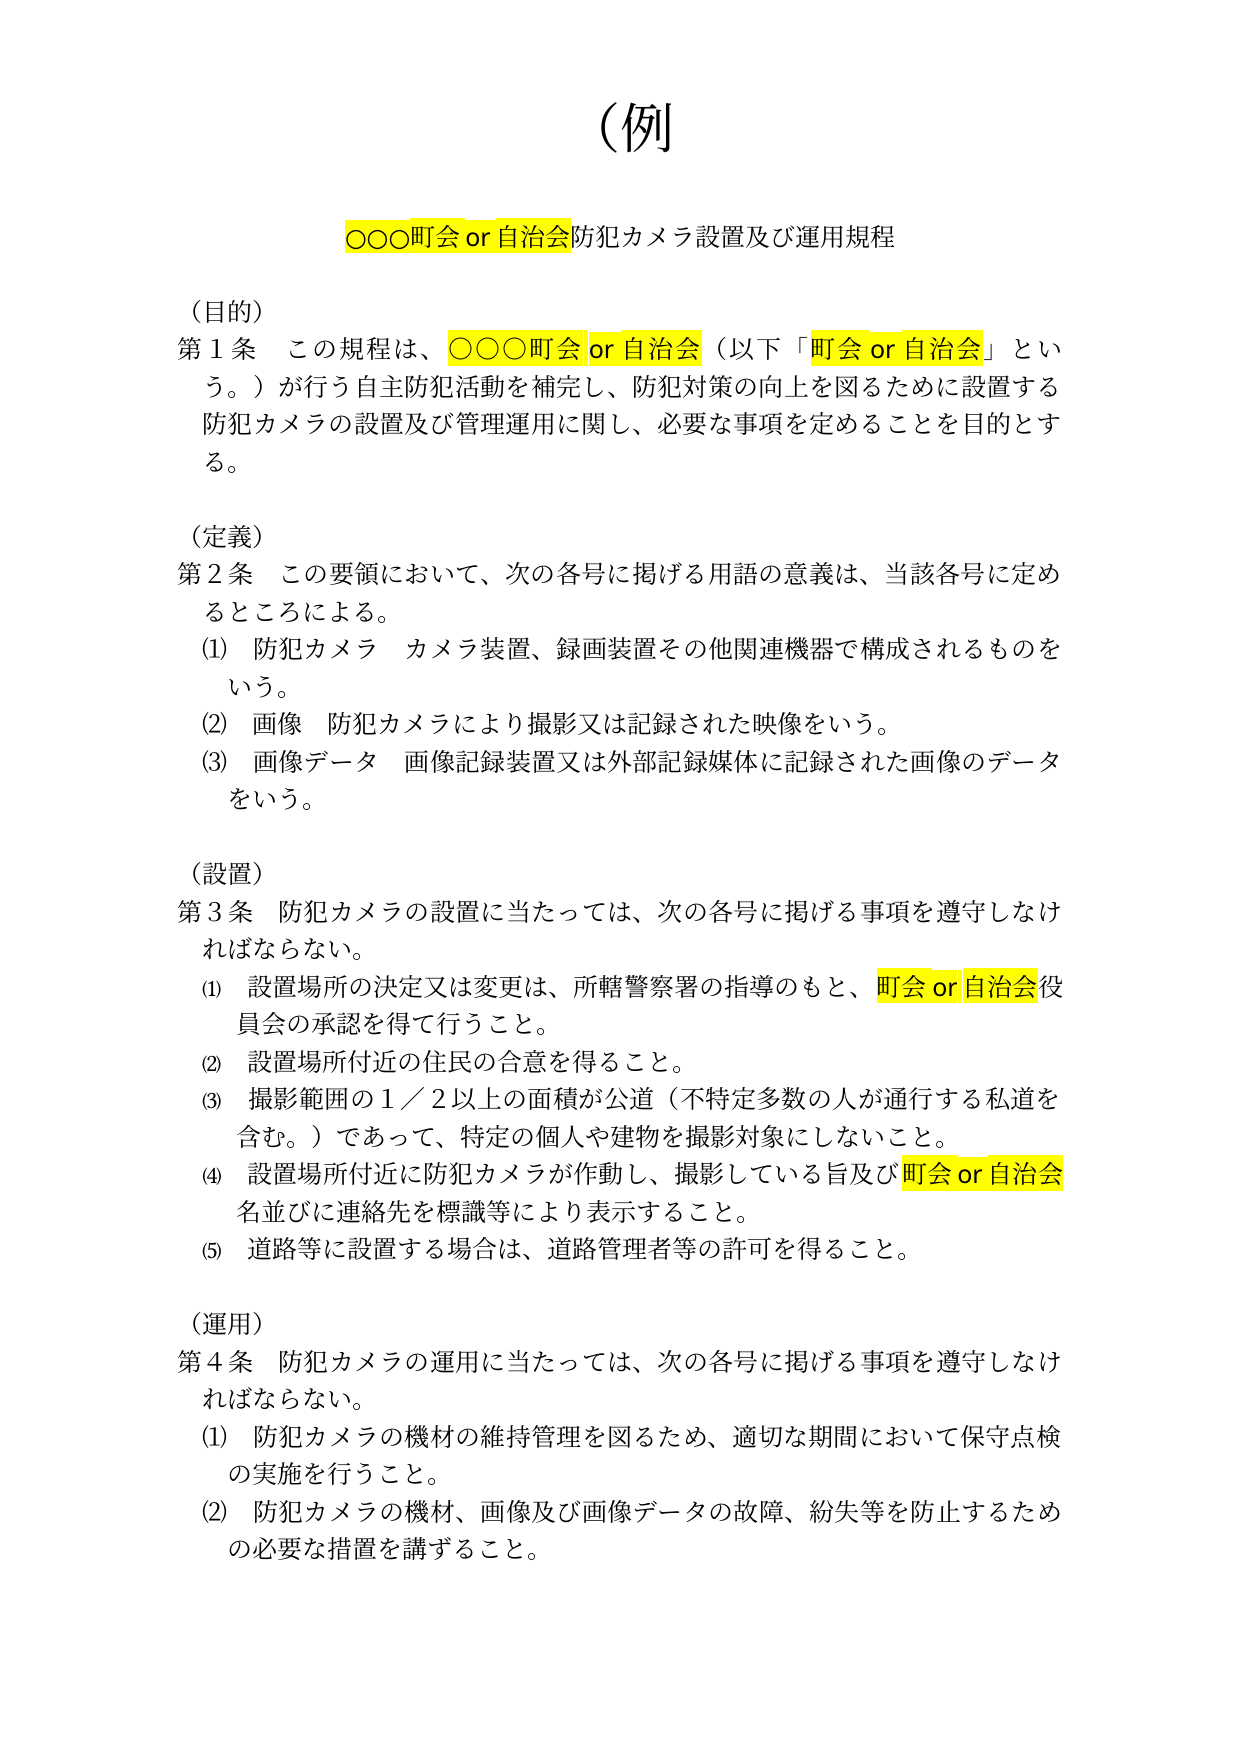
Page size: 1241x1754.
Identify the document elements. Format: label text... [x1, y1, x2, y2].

text （運用） [177, 1304, 1063, 1342]
text （目的） [177, 292, 1063, 329]
text 第４条 防犯カメラの運用に当たっては、次の各号に掲げる事項を遵守しなければならない。 [177, 1342, 1063, 1417]
text ⑴ 設置場所の決定又は変更は、所轄警察署の指導のもと、町会or自治会役員会の承認を得て行うこと。 [201, 967, 1063, 1042]
text 第３条 防犯カメラの設置に当たっては、次の各号に掲げる事項を遵守しなければならない。 [177, 892, 1063, 967]
text （設置） [177, 854, 1063, 892]
text （定義） [177, 517, 1063, 554]
text 第２条 この要領において、次の各号に掲げる用語の意義は、当該各号に定めるところによる。 [177, 554, 1063, 629]
text ⑶ 撮影範囲の１／２以上の面積が公道（不特定多数の人が通行する私道を 含む。）であって、特定の個人や建物を撮影対象にしないこと。 [201, 1079, 1063, 1154]
text ⑴ 防犯カメラの機材の維持管理を図るため、適切な期間において保守点検の実施を行うこと。 [177, 1417, 1063, 1492]
text ⑷ 設置場所付近に防犯カメラが作動し、撮影している旨及び町会or自治会名並びに連絡先を標識等により表示すること。 [201, 1154, 1063, 1229]
text ⑸ 道路等に設置する場合は、道路管理者等の許可を得ること。 [201, 1229, 1063, 1267]
text ⑵ 設置場所付近の住民の合意を得ること。 [201, 1042, 1063, 1079]
text ⑵ 画像 防犯カメラにより撮影又は記録された映像をいう。 [177, 704, 1063, 742]
text ⑴ 防犯カメラ カメラ装置、録画装置その他関連機器で構成されるものをいう。 [177, 629, 1063, 704]
text ⑶ 画像データ 画像記録装置又は外部記録媒体に記録された画像のデータをいう。 [177, 742, 1063, 817]
text ⑵ 防犯カメラの機材、画像及び画像データの故障、紛失等を防止するための必要な措置を講ずること。 [177, 1492, 1063, 1567]
text 第１条 この規程は、○○○町会or自治会（以下「町会or自治会」という。）が行う自主防犯活動を補完し、防犯対策の向上を図るために設置する防犯カメラの設置及び管理運用に関し、必要な事項を定めることを目的とする。 [177, 329, 1063, 479]
text ○○○町会or自治会防犯カメラ設置及び運用規程 [177, 217, 1063, 254]
